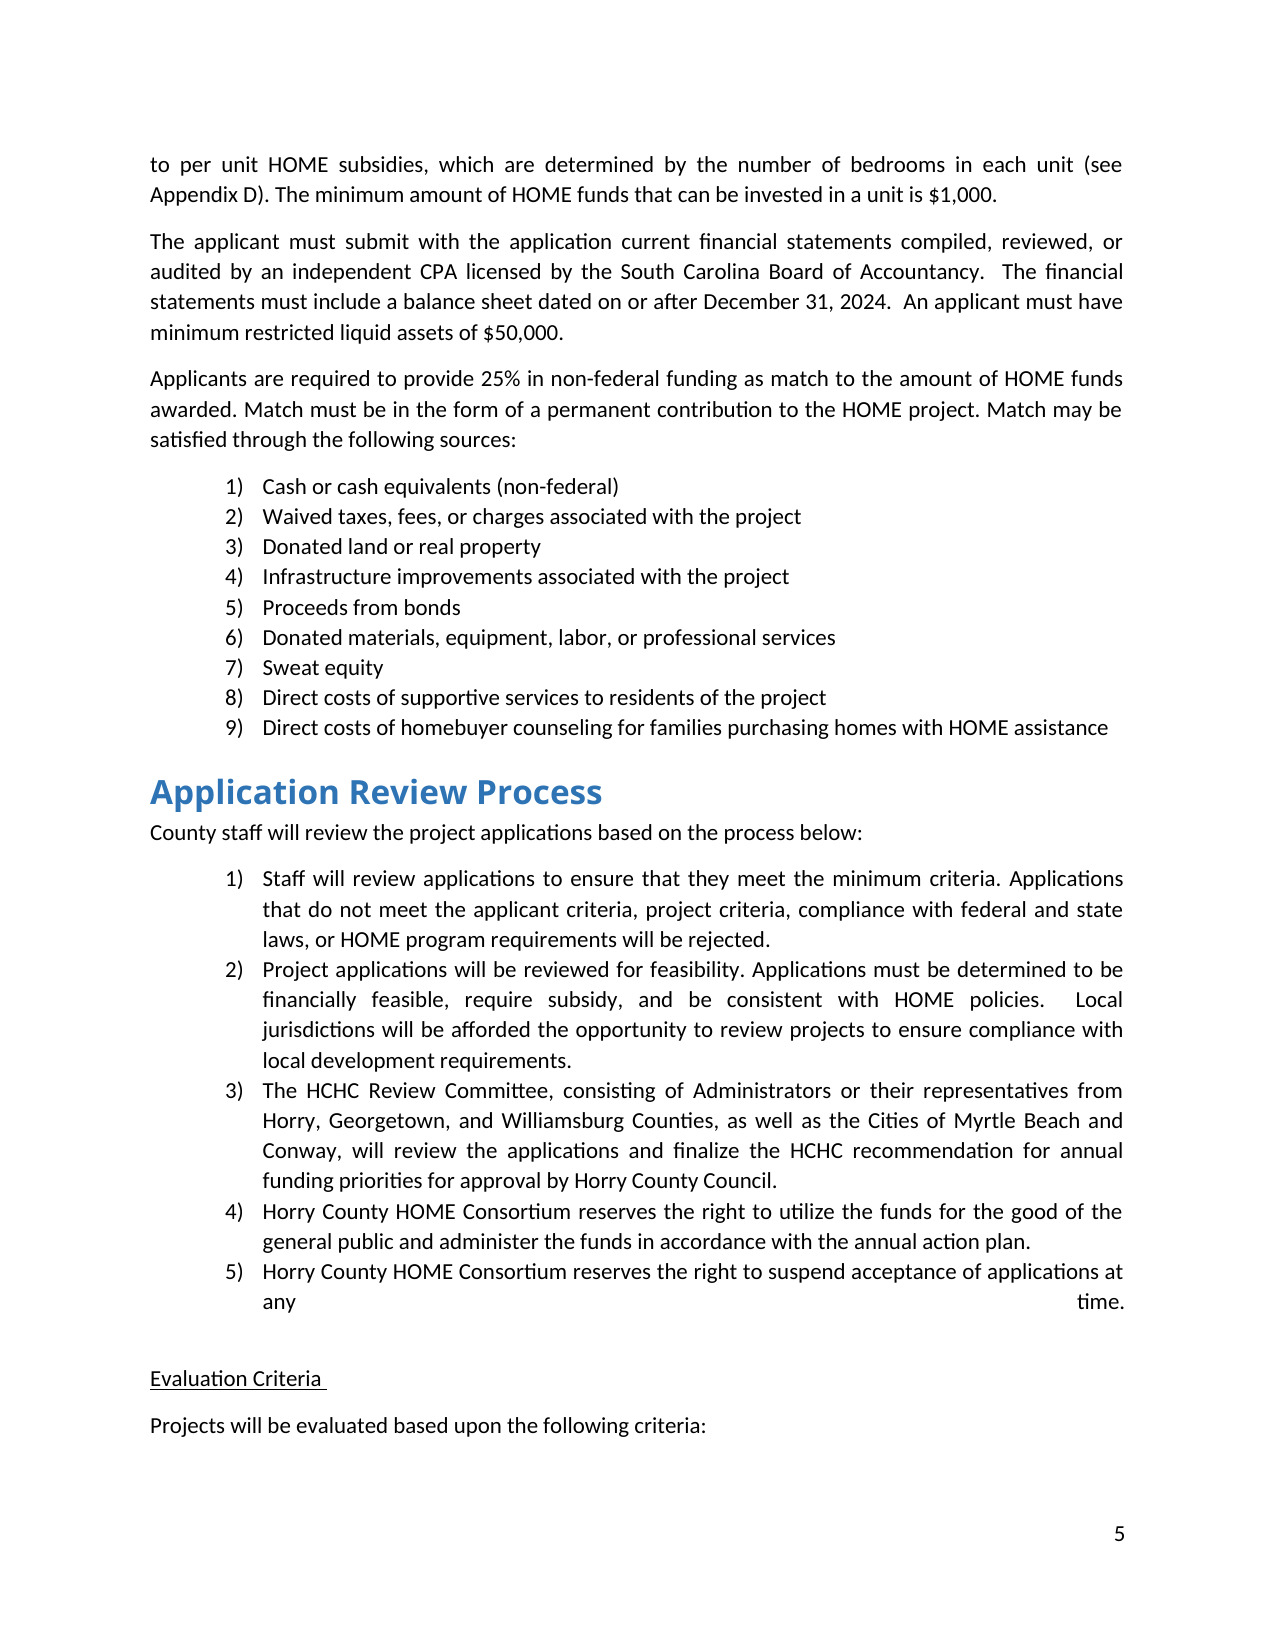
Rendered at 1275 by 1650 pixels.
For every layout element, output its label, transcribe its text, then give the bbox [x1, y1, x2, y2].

text County staff will review the project applications based on the process below: [150, 818, 1125, 846]
list Horry County HOME Consortium reserves the right to utilize the funds for the good of the general public and administer the funds in accordance with the annual action plan. [225, 1197, 1125, 1255]
list Horry County HOME Consortium reserves the right to suspend acceptance of applications at any time. [225, 1257, 1125, 1346]
list Direct costs of homebuyer counseling for families purchasing homes with HOME assistance [225, 713, 1125, 742]
text Projects will be evaluated based upon the following criteria: [150, 1411, 1125, 1439]
list Donated land or real property [225, 532, 1125, 560]
list Proceeds from bonds [225, 593, 1125, 621]
subtitle Application Review Process [150, 769, 1125, 814]
list Cash or cash equivalents (non-federal) [225, 472, 1125, 500]
text The applicant must submit with the application current financial statements compiled, reviewed, or audited by an independent CPA licensed by the South Carolina Board of Accountancy. The financial statements must include a balance sheet dated on or after December 31, 2024. An applicant must have minimum restricted liquid assets of $50,000. [150, 227, 1125, 346]
list Donated materials, equipment, labor, or professional services [225, 623, 1125, 651]
list Staff will review applications to ensure that they meet the minimum criteria. Applications that do not meet the applicant criteria, project criteria, compliance with federal and state laws, or HOME program requirements will be rejected. [225, 864, 1125, 953]
text Applicants are required to provide 25% in non-federal funding as match to the amount of HOME funds awarded. Match must be in the form of a permanent contribution to the HOME project. Match may be satisfied through the following sources: [150, 364, 1125, 453]
list The HCHC Review Committee, consisting of Administrators or their representatives from Horry, Georgetown, and Williamsburg Counties, as well as the Cities of Myrtle Beach and Conway, will review the applications and finalize the HCHC recommendation for annual funding priorities for approval by Horry County Council. [225, 1076, 1125, 1195]
text Evaluation Criteria [150, 1364, 1125, 1393]
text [150, 150, 1125, 208]
list Sweat equity [225, 653, 1125, 681]
list Direct costs of supportive services to residents of the project [225, 683, 1125, 711]
list Project applications will be reviewed for feasibility. Applications must be determined to be financially feasible, require subsidy, and be consistent with HOME policies. Local jurisdictions will be afforded the opportunity to review projects to ensure compliance with local development requirements. [225, 955, 1125, 1074]
list Infrastructure improvements associated with the project [225, 562, 1125, 591]
list Waived taxes, fees, or charges associated with the project [225, 502, 1125, 530]
